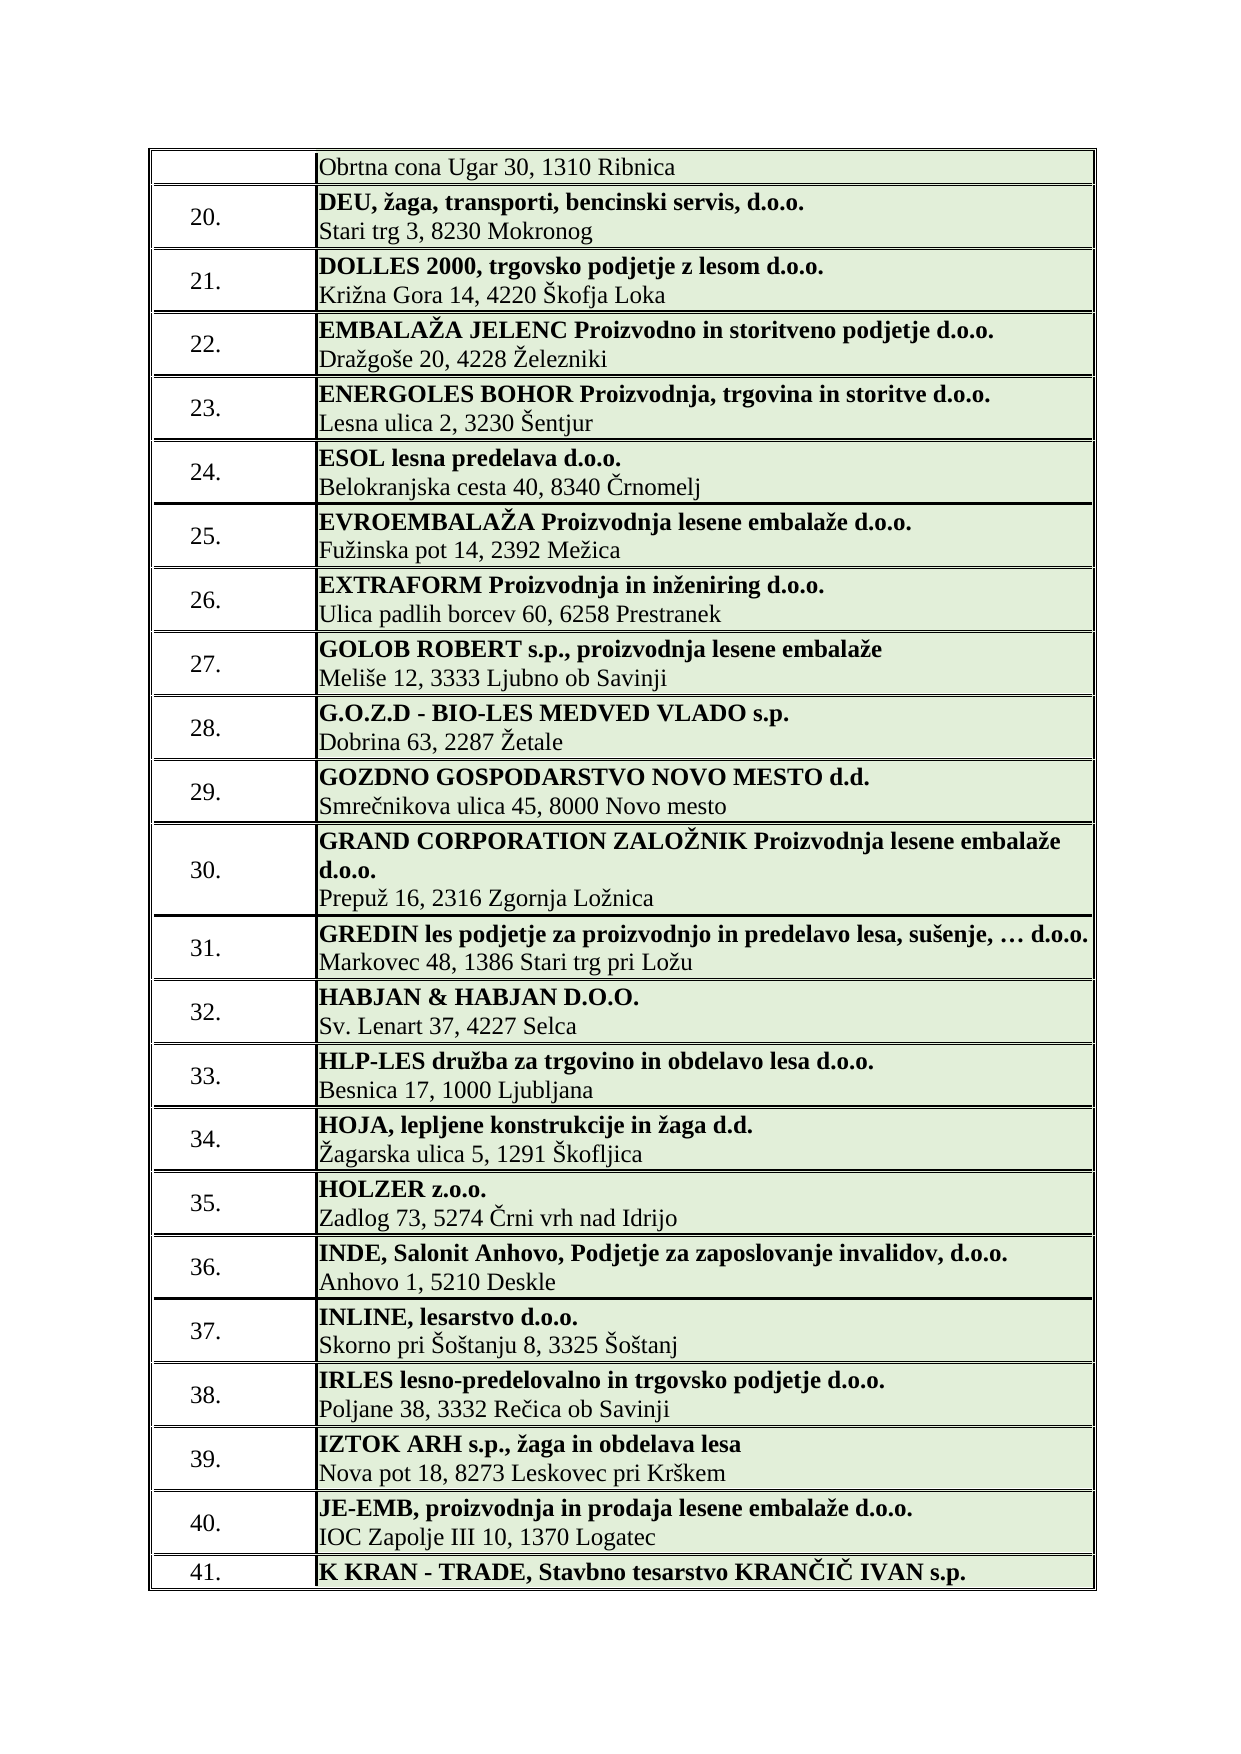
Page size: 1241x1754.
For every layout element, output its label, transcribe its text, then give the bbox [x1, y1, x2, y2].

table_cell [152, 821, 315, 914]
table_cell [152, 310, 315, 374]
table_cell EVROEMBALAŽA Proizvodnja lesene embalaže d.o.o. Fužinska pot 14, 2392 Mežica [318, 502, 1093, 566]
table_cell [150, 1042, 316, 1105]
table_cell IRLES lesno-predelovalno in trgovsko podjetje d.o.o. Poljane 38, 3332 Rečica ob Savinji [316, 1361, 1095, 1425]
table_cell GRAND CORPORATION ZALOŽNIK Proizvodnja lesene embalaže d.o.o. Prepuž 16, 2316 Zgornja Ložnica [318, 821, 1094, 914]
table_cell HLP-LES družba za trgovino in obdelavo lesa d.o.o. Besnica 17, 1000 Ljubljana [316, 1042, 1095, 1105]
table_cell DEU, žaga, transporti, bencinski servis, d.o.o. Stari trg 3, 8230 Mokronog [316, 183, 1095, 247]
table_cell [152, 502, 315, 566]
table_cell [152, 1233, 315, 1297]
table_cell HOJA, lepljene konstrukcije in žaga d.d. Žagarska ulica 5, 1291 Škofljica [318, 1105, 1094, 1169]
table_cell [152, 374, 315, 438]
table_cell [150, 1361, 316, 1425]
table_cell [150, 1425, 316, 1488]
table_cell [150, 247, 316, 310]
table_cell [150, 566, 316, 630]
table_cell EXTRAFORM Proizvodnja in inženiring d.o.o. Ulica padlih borcev 60, 6258 Prestranek [316, 566, 1095, 630]
table_cell [152, 1169, 315, 1233]
table_cell [150, 630, 316, 693]
table_cell GOZDNO GOSPODARSTVO NOVO MESTO d.d. Smrečnikova ulica 45, 8000 Novo mesto [318, 758, 1094, 821]
table_cell ENERGOLES BOHOR Proizvodnja, trgovina in storitve d.o.o. Lesna ulica 2, 3230 Šentjur [318, 374, 1094, 438]
table_cell [150, 183, 316, 247]
table_cell ESOL lesna predelava d.o.o. Belokranjska cesta 40, 8340 Črnomelj [318, 438, 1094, 502]
table_cell DOLLES 2000, trgovsko podjetje z lesom d.o.o. Križna Gora 14, 4220 Škofja Loka [316, 247, 1095, 310]
table_cell [152, 151, 316, 183]
table_cell IZTOK ARH s.p., žaga in obdelava lesa Nova pot 18, 8273 Leskovec pri Krškem [316, 1425, 1095, 1488]
table_cell [152, 1105, 315, 1169]
table_cell GREDIN les podjetje za proizvodnjo in predelavo lesa, sušenje, … d.o.o. Markovec 48, 1386 Stari trg pri Ložu [318, 914, 1093, 978]
table_cell [150, 978, 316, 1042]
table_cell JE-EMB, proizvodnja in prodaja lesene embalaže d.o.o. IOC Zapolje III 10, 1370 Logatec [318, 1489, 1094, 1552]
table_cell [152, 438, 315, 502]
table_cell [152, 758, 315, 821]
table_cell [152, 914, 315, 978]
table_cell INLINE, lesarstvo d.o.o. Skorno pri Šoštanju 8, 3325 Šoštanj [318, 1297, 1093, 1361]
table_cell EMBALAŽA JELENC Proizvodno in storitveno podjetje d.o.o. Dražgoše 20, 4228 Železniki [318, 310, 1094, 374]
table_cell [316, 1553, 1094, 1587]
table_cell INDE, Salonit Anhovo, Podjetje za zaposlovanje invalidov, d.o.o. Anhovo 1, 5210 Deskle [318, 1233, 1094, 1297]
table_cell [152, 1297, 315, 1361]
table_cell GOLOB ROBERT s.p., proizvodnja lesene embalaže Meliše 12, 3333 Ljubno ob Savinji [316, 630, 1095, 693]
table_cell G.O.Z.D - BIO-LES MEDVED VLADO s.p. Dobrina 63, 2287 Žetale [318, 694, 1094, 757]
table_cell [152, 694, 315, 757]
table_cell [152, 1553, 316, 1587]
table_cell [152, 1489, 315, 1552]
table_cell HOLZER z.o.o. Zadlog 73, 5274 Črni vrh nad Idrijo [318, 1169, 1094, 1233]
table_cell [316, 151, 1093, 183]
table_cell HABJAN & HABJAN D.O.O. Sv. Lenart 37, 4227 Selca [316, 978, 1095, 1042]
